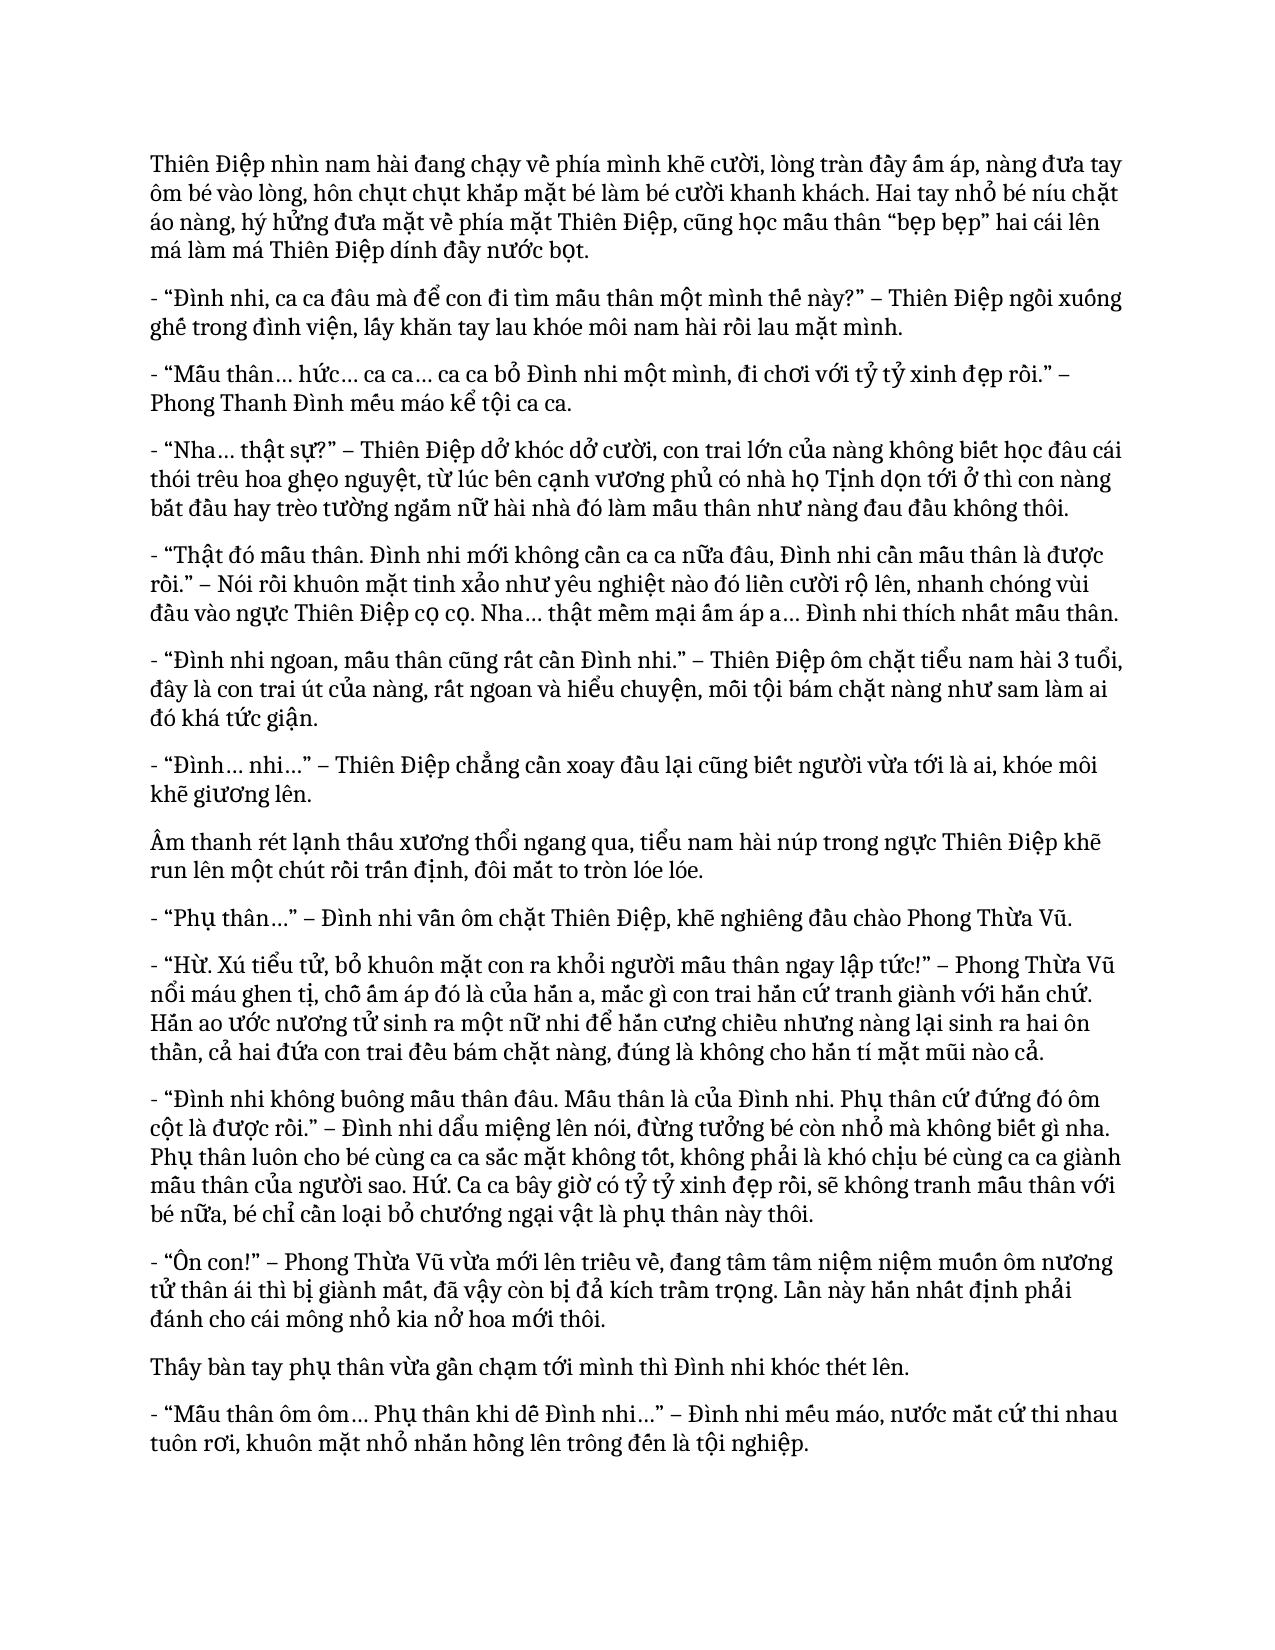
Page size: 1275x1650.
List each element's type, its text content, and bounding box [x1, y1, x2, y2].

text - “Phụ thân…” – Đình nhi vẫn ôm chặt Thiên Điệp, khẽ nghiêng đầu chào Phong Thừa Vũ. [150, 904, 1125, 932]
text - “Thật đó mẫu thân. Đình nhi mới không cần ca ca nữa đâu, Đình nhi cần mẫu thân là được rồi.” – Nói rồi khuôn mặt tinh xảo như yêu nghiệt nào đó liền cười rộ lên, nhanh chóng vùi đầu vào ngực Thiên Điệp cọ cọ. Nha… thật mềm mại ấm áp a… Đình nhi thích nhất mẫu thân. [150, 541, 1125, 627]
text - “Đình nhi ngoan, mẫu thân cũng rất cần Đình nhi.” – Thiên Điệp ôm chặt tiểu nam hài 3 tuổi, đây là con trai út của nàng, rất ngoan và hiểu chuyện, mỗi tội bám chặt nàng như sam làm ai đó khá tức giận. [150, 646, 1125, 732]
text Âm thanh rét lạnh thấu xương thổi ngang qua, tiểu nam hài núp trong ngực Thiên Điệp khẽ run lên một chút rồi trấn định, đôi mắt to tròn lóe lóe. [150, 827, 1125, 885]
text - “Mẫu thân ôm ôm… Phụ thân khi dễ Đình nhi…” – Đình nhi mếu máo, nước mắt cứ thi nhau tuôn rơi, khuôn mặt nhỏ nhắn hồng lên trông đến là tội nghiệp. [150, 1400, 1125, 1457]
text - “Mẫu thân… hức… ca ca… ca ca bỏ Đình nhi một mình, đi chơi với tỷ tỷ xinh đẹp rồi.” – Phong Thanh Đình mếu máo kể tội ca ca. [150, 360, 1125, 417]
text - “Đình nhi, ca ca đâu mà để con đi tìm mẫu thân một mình thế này?” – Thiên Điệp ngồi xuống ghế trong đình viện, lấy khăn tay lau khóe môi nam hài rồi lau mặt mình. [150, 284, 1125, 341]
text - “Đình nhi không buông mẫu thân đâu. Mẫu thân là của Đình nhi. Phụ thân cứ đứng đó ôm cột là được rồi.” – Đình nhi dẩu miệng lên nói, đừng tưởng bé còn nhỏ mà không biết gì nha. Phụ thân luôn cho bé cùng ca ca sắc mặt không tốt, không phải là khó chịu bé cùng ca ca giành mẫu thân của người sao. Hứ. Ca ca bây giờ có tỷ tỷ xinh đẹp rồi, sẽ không tranh mẫu thân với bé nữa, bé chỉ cần loại bỏ chướng ngại vật là phụ thân này thôi. [150, 1085, 1125, 1229]
text Thấy bàn tay phụ thân vừa gần chạm tới mình thì Đình nhi khóc thét lên. [150, 1352, 1125, 1381]
text - “Hừ. Xú tiểu tử, bỏ khuôn mặt con ra khỏi người mẫu thân ngay lập tức!” – Phong Thừa Vũ nổi máu ghen tị, chỗ ấm áp đó là của hắn a, mắc gì con trai hắn cứ tranh giành với hắn chứ. Hắn ao ước nương tử sinh ra một nữ nhi để hắn cưng chiều nhưng nàng lại sinh ra hai ôn thần, cả hai đứa con trai đều bám chặt nàng, đúng là không cho hắn tí mặt mũi nào cả. [150, 951, 1125, 1066]
text - “Nha… thật sự?” – Thiên Điệp dở khóc dở cười, con trai lớn của nàng không biết học đâu cái thói trêu hoa ghẹo nguyệt, từ lúc bên cạnh vương phủ có nhà họ Tịnh dọn tới ở thì con nàng bắt đầu hay trèo tường ngắm nữ hài nhà đó làm mẫu thân như nàng đau đầu không thôi. [150, 436, 1125, 522]
text - “Đình… nhi…” – Thiên Điệp chẳng cần xoay đầu lại cũng biết người vừa tới là ai, khóe môi khẽ giương lên. [150, 751, 1125, 809]
text - “Ôn con!” – Phong Thừa Vũ vừa mới lên triều về, đang tâm tâm niệm niệm muốn ôm nương tử thân ái thì bị giành mất, đã vậy còn bị đả kích trầm trọng. Lần này hắn nhất định phải đánh cho cái mông nhỏ kia nở hoa mới thôi. [150, 1247, 1125, 1334]
text Thiên Điệp nhìn nam hài đang chạy về phía mình khẽ cười, lòng tràn đầy ấm áp, nàng đưa tay ôm bé vào lòng, hôn chụt chụt khắp mặt bé làm bé cười khanh khách. Hai tay nhỏ bé níu chặt áo nàng, hý hửng đưa mặt về phía mặt Thiên Điệp, cũng học mẫu thân “bẹp bẹp” hai cái lên má làm má Thiên Điệp dính đầy nước bọt. [150, 150, 1125, 265]
